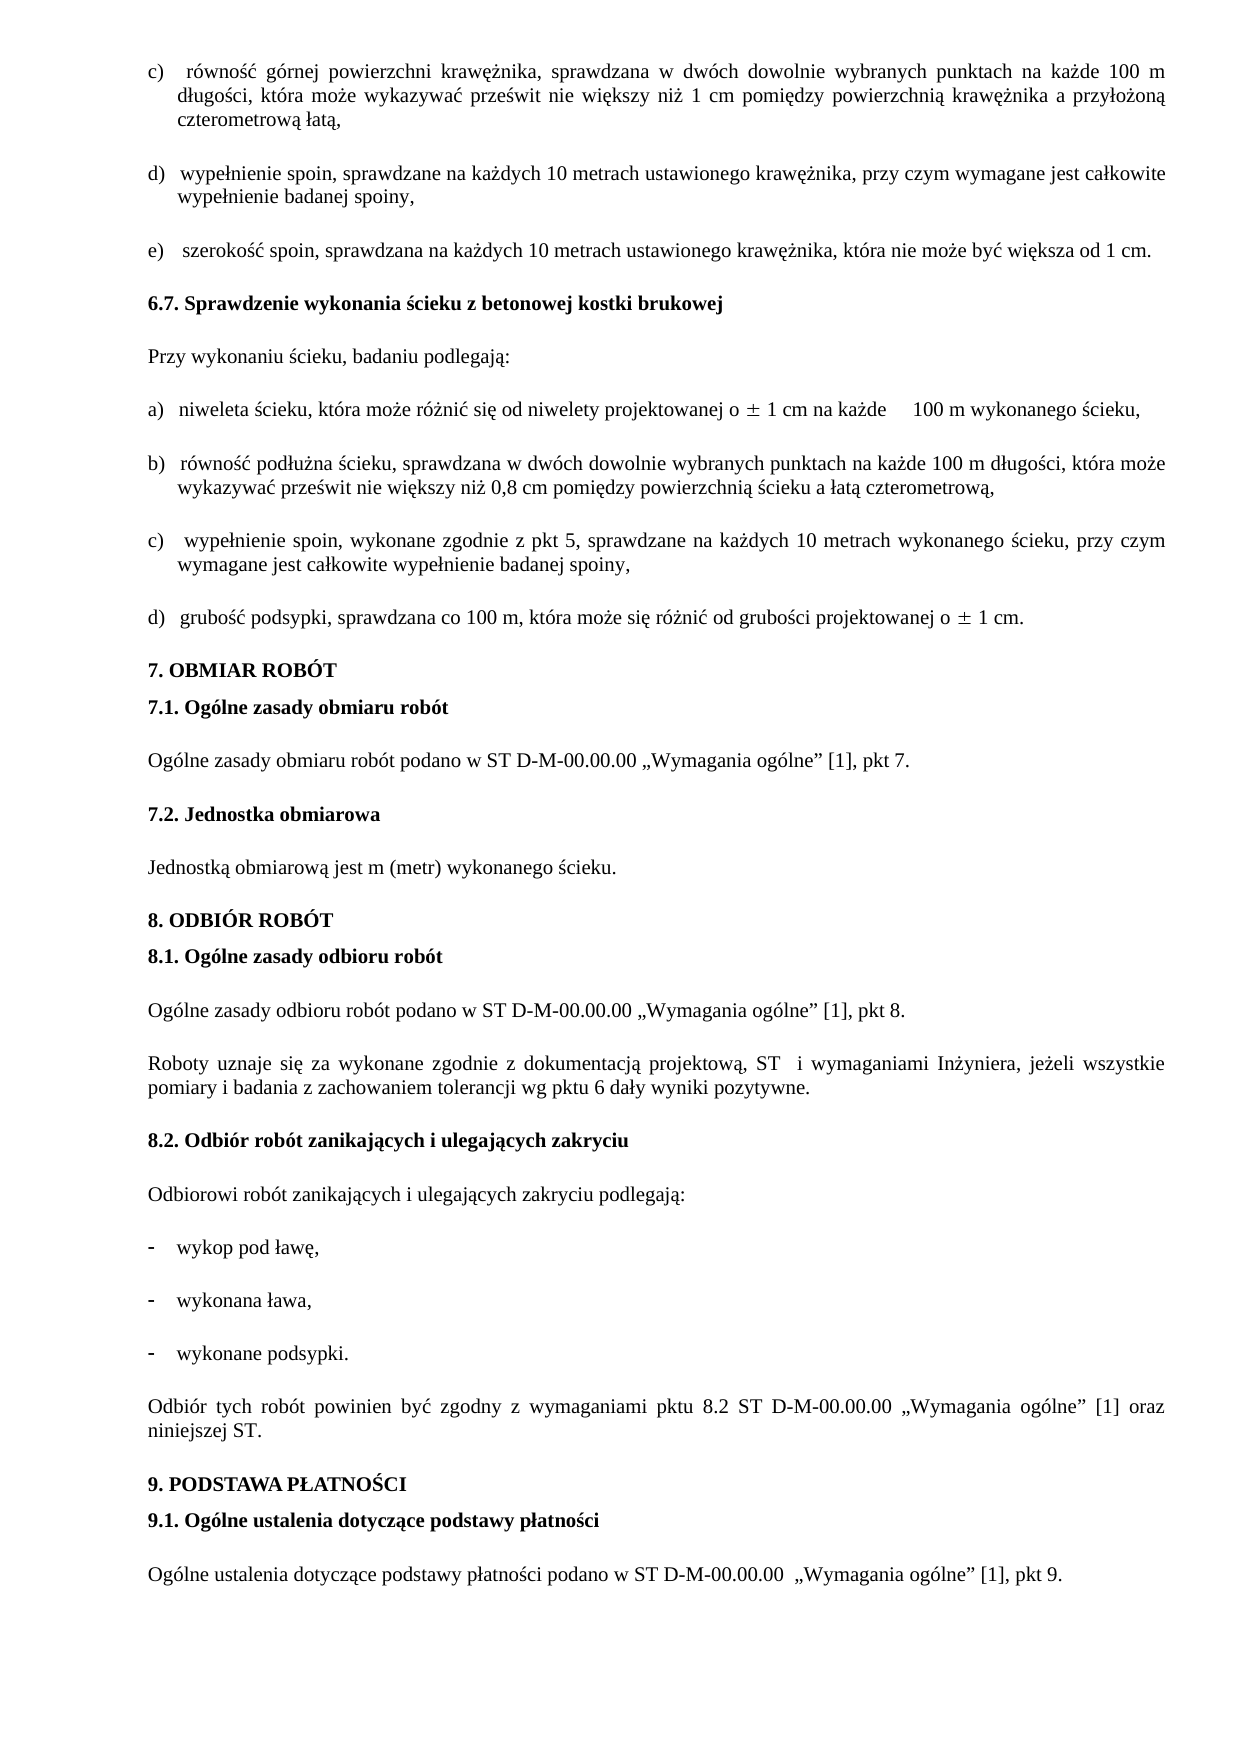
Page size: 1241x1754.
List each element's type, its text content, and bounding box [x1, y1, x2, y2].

text Ogólne zasady odbioru robót podano w ST D-M-00.00.00 „Wymagania ogólne” [1], pkt 8. [148, 998, 1167, 1022]
text d) grubość podsypki, sprawdzana co 100 m, która może się różnić od grubości projektowanej o 1 cm. [148, 605, 1167, 629]
subtitle 7.1. Ogólne zasady obmiaru robót [148, 695, 1167, 719]
text e) szerokość spoin, sprawdzana na każdych 10 metrach ustawionego krawężnika, która nie może być większa od 1 cm. [148, 238, 1167, 262]
text Jednostką obmiarową jest m (metr) wykonanego ścieku. [148, 855, 1167, 879]
text Odbiorowi robót zanikających i ulegających zakryciu podlegają: [148, 1181, 1167, 1206]
subtitle 6.7. Sprawdzenie wykonania ścieku z betonowej kostki brukowej [148, 291, 1167, 315]
text  wykonane podsypki. [148, 1341, 1167, 1365]
text Przy wykonaniu ścieku, badaniu podlegają: [148, 344, 1167, 368]
subtitle 9. PODSTAWA PŁATNOŚCI [148, 1472, 1167, 1496]
subtitle 8. ODBIÓR ROBÓT [148, 908, 1167, 932]
subtitle 8.2. Odbiór robót zanikających i ulegających zakryciu [148, 1128, 1167, 1152]
subtitle 9.1. Ogólne ustalenia dotyczące podstawy płatności [148, 1508, 1167, 1532]
text Ogólne zasady obmiaru robót podano w ST D-M-00.00.00 „Wymagania ogólne” [1], pkt 7. [148, 748, 1167, 772]
text b) równość podłużna ścieku, sprawdzana w dwóch dowolnie wybranych punktach na każde 100 m długości, która może wykazywać prześwit nie większy niż 0,8 cm pomiędzy powierzchnią ścieku a łatą czterometrową, [148, 451, 1167, 499]
text Ogólne ustalenia dotyczące podstawy płatności podano w ST D-M-00.00.00 „Wymagania ogólne” [1], pkt 9. [148, 1561, 1167, 1586]
text  wykonana ława, [148, 1288, 1167, 1312]
text c) równość górnej powierzchni krawężnika, sprawdzana w dwóch dowolnie wybranych punktach na każde 100 m długości, która może wykazywać prześwit nie większy niż 1 cm pomiędzy powierzchnią krawężnika a przyłożoną czterometrową łatą, [148, 59, 1167, 131]
text Odbiór tych robót powinien być zgodny z wymaganiami pktu 8.2 ST D-M-00.00.00 „Wymagania ogólne” [1] oraz niniejszej ST. [148, 1394, 1167, 1442]
text d) wypełnienie spoin, sprawdzane na każdych 10 metrach ustawionego krawężnika, przy czym wymagane jest całkowite wypełnienie badanej spoiny, [148, 160, 1167, 208]
subtitle 7.2. Jednostka obmiarowa [148, 801, 1167, 826]
text c) wypełnienie spoin, wykonane zgodnie z pkt 5, sprawdzane na każdych 10 metrach wykonanego ścieku, przy czym wymagane jest całkowite wypełnienie badanej spoiny, [148, 528, 1167, 576]
text Roboty uznaje się za wykonane zgodnie z dokumentacją projektową, ST i wymaganiami Inżyniera, jeżeli wszystkie pomiary i badania z zachowaniem tolerancji wg pktu 6 dały wyniki pozytywne. [148, 1051, 1167, 1099]
text a) niweleta ścieku, która może różnić się od niwelety projektowanej o 1 cm na każde 100 m wykonanego ścieku, [148, 397, 1167, 421]
subtitle 7. OBMIAR ROBÓT [148, 658, 1167, 682]
subtitle 8.1. Ogólne zasady odbioru robót [148, 944, 1167, 968]
text  wykop pod ławę, [148, 1235, 1167, 1259]
